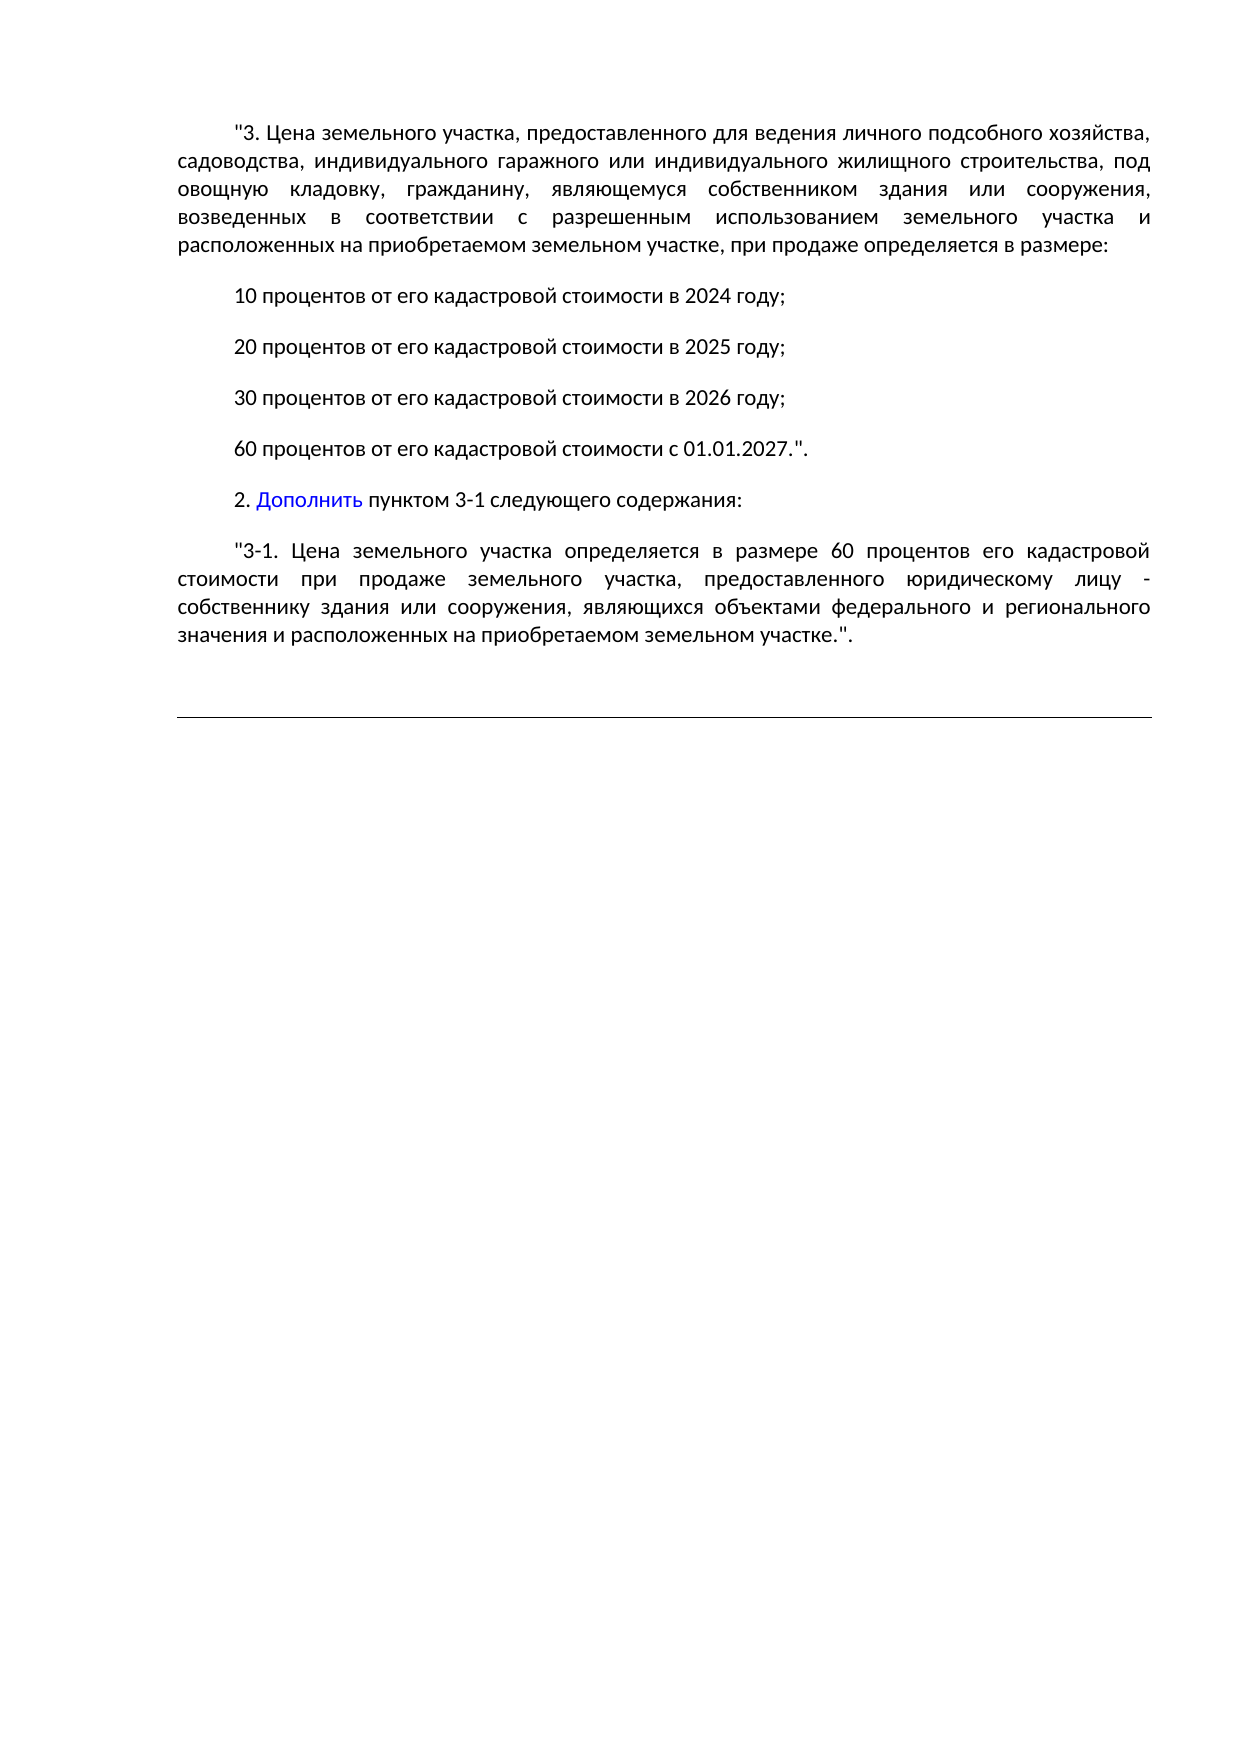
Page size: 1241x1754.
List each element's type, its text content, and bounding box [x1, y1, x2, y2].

text 2. Дополнить пунктом 3-1 следующего содержания: [177, 485, 1152, 513]
text "3. Цена земельного участка, предоставленного для ведения личного подсобного хозяйства, садоводства, индивидуального гаражного или индивидуального жилищного строительства, под овощную кладовку, гражданину, являющемуся собственником здания или сооружения, возведенных в соответствии с разрешенным использованием земельного участка и расположенных на приобретаемом земельном участке, при продаже определяется в размере: [177, 118, 1152, 258]
text 60 процентов от его кадастровой стоимости с 01.01.2027.". [177, 434, 1152, 462]
text 30 процентов от его кадастровой стоимости в 2026 году; [177, 383, 1152, 411]
text 10 процентов от его кадастровой стоимости в 2024 году; [177, 281, 1152, 309]
text "3-1. Цена земельного участка определяется в размере 60 процентов его кадастровой стоимости при продаже земельного участка, предоставленного юридическому лицу - собственнику здания или сооружения, являющихся объектами федерального и регионального значения и расположенных на приобретаемом земельном участке.". [177, 536, 1152, 648]
text 20 процентов от его кадастровой стоимости в 2025 году; [177, 332, 1152, 360]
